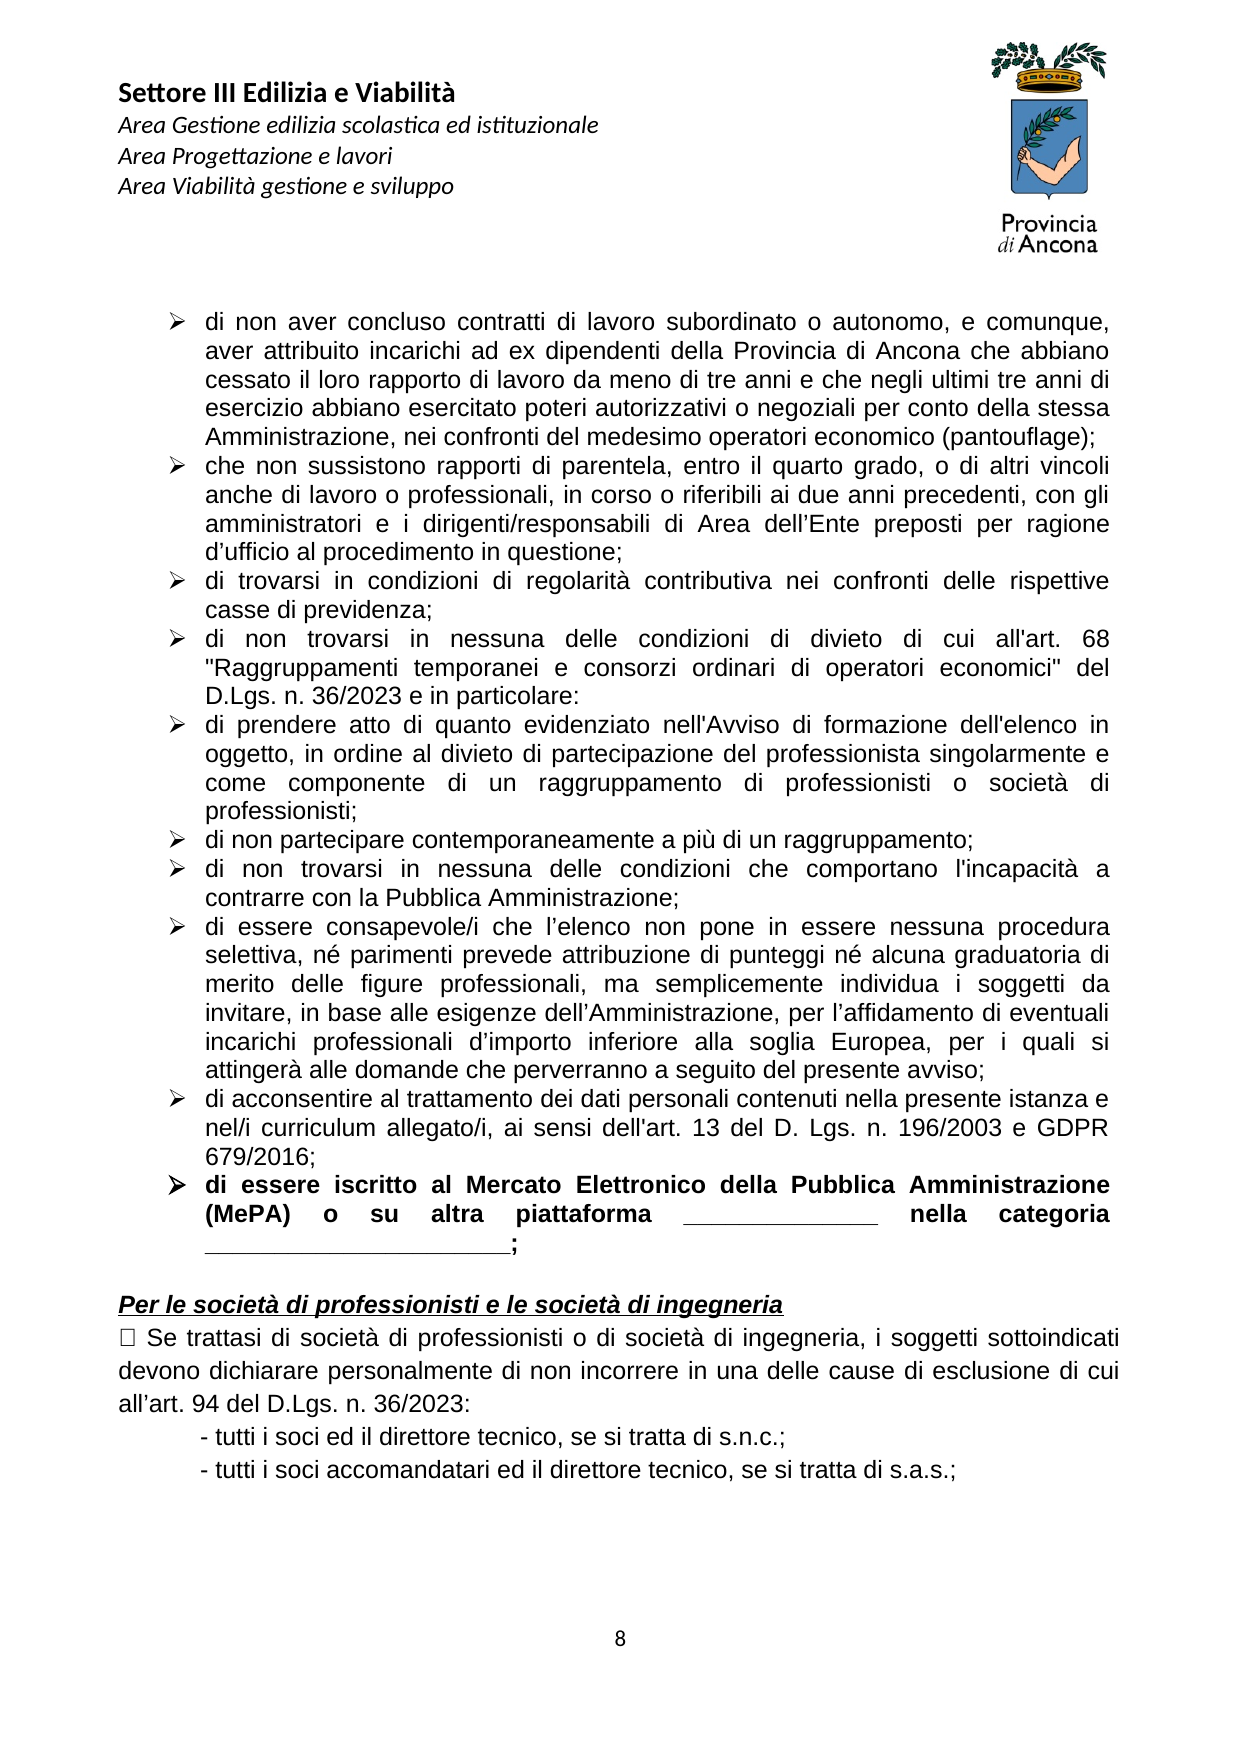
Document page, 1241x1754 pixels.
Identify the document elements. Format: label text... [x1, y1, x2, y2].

text Per le società di professionisti e le società di ingegneria [118, 1290, 1122, 1319]
list di non trovarsi in nessuna delle condizioni di divieto di cui all'art. 68 "Raggruppamenti temporanei e consorzi ordinari di operatori economici" del D.Lgs. n. 36/2023 e in particolare: [167, 624, 1111, 710]
list di acconsentire al trattamento dei dati personali contenuti nella presente istanza e nel/i curriculum allegato/i, ai sensi dell'art. 13 del D. Lgs. n. 196/2003 e GDPR 679/2016; [167, 1084, 1111, 1171]
list di non partecipare contemporaneamente a più di un raggruppamento; [167, 825, 1111, 854]
text - tutti i soci accomandatari ed il direttore tecnico, se si tratta di s.a.s.; [200, 1455, 1122, 1484]
text - tutti i soci ed il direttore tecnico, se si tratta di s.n.c.; [200, 1422, 1122, 1451]
list di non aver concluso contratti di lavoro subordinato o autonomo, e comunque, aver attribuito incarichi ad ex dipendenti della Provincia di Ancona che abbiano cessato il loro rapporto di lavoro da meno di tre anni e che negli ultimi tre anni di esercizio abbiano esercitato poteri autorizzativi o negoziali per conto della stessa Amministrazione, nei confronti del medesimo operatori economico (pantouflage); [167, 307, 1111, 451]
picture [991, 42, 1107, 253]
list che non sussistono rapporti di parentela, entro il quarto grado, o di altri vincoli anche di lavoro o professionali, in corso o riferibili ai due anni precedenti, con gli amministratori e i dirigenti/responsabili di Area dell’Ente preposti per ragione d’ufficio al procedimento in questione; [167, 451, 1111, 566]
list di prendere atto di quanto evidenziato nell'Avviso di formazione dell'elenco in oggetto, in ordine al divieto di partecipazione del professionista singolarmente e come componente di un raggruppamento di professionisti o società di professionisti; [167, 710, 1111, 825]
list di essere consapevole/i che l’elenco non pone in essere nessuna procedura selettiva, né parimenti prevede attribuzione di punteggi né alcuna graduatoria di merito delle figure professionali, ma semplicemente individua i soggetti da invitare, in base alle esigenze dell’Amministrazione, per l’affidamento di eventuali incarichi professionali d’importo inferiore alla soglia Europea, per i quali si attingerà alle domande che perverranno a seguito del presente avviso; [167, 912, 1111, 1084]
text  Se trattasi di società di professionisti o di società di ingegneria, i soggetti sottoindicati devono dichiarare personalmente di non incorrere in una delle cause di esclusione di cui all’art. 94 del D.Lgs. n. 36/2023: [118, 1323, 1122, 1418]
list di non trovarsi in nessuna delle condizioni che comportano l'incapacità a contrarre con la Pubblica Amministrazione; [167, 854, 1111, 912]
list di trovarsi in condizioni di regolarità contributiva nei confronti delle rispettive casse di previdenza; [167, 566, 1111, 624]
list di essere iscritto al Mercato Elettronico della Pubblica Amministrazione (MePA) o su altra piattaforma ______________ nella categoria ______________________; [167, 1171, 1111, 1257]
